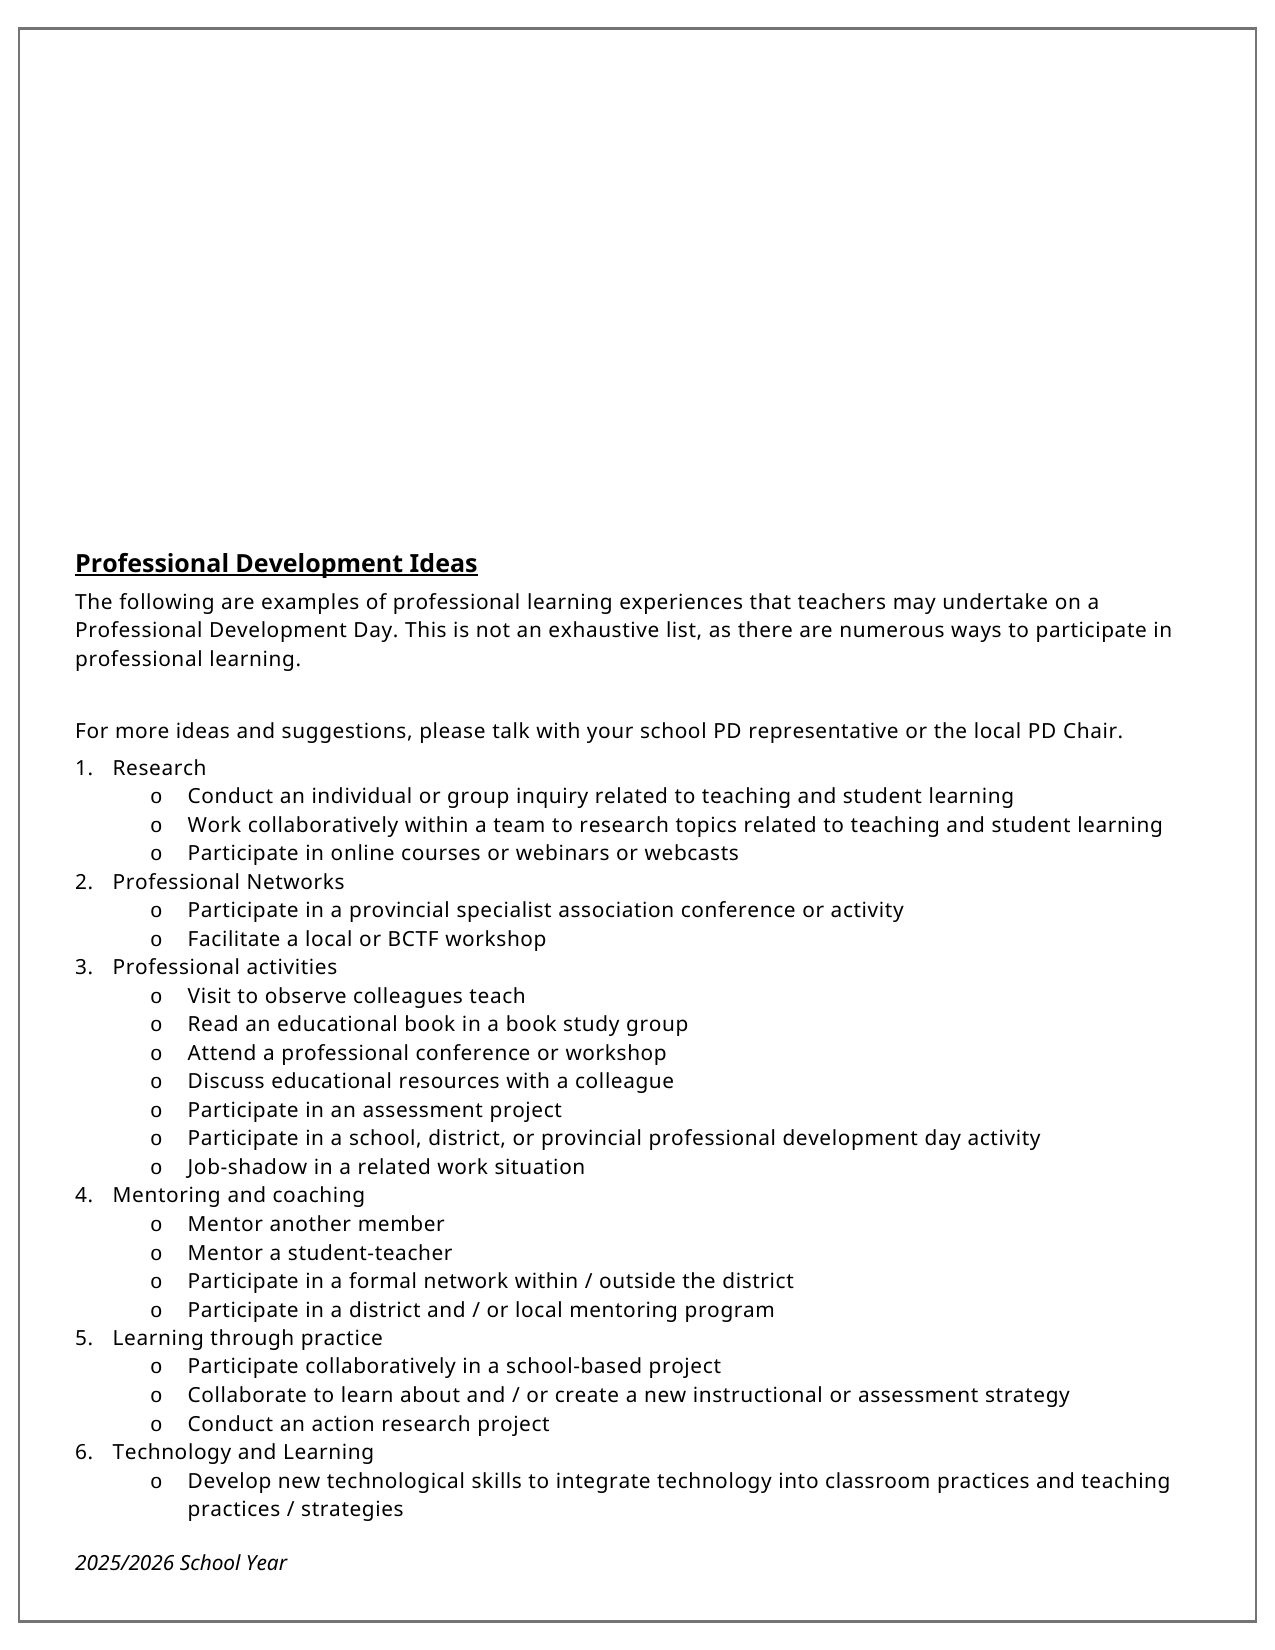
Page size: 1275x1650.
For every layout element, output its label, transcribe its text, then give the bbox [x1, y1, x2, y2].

list Participate in online courses or webinars or webcasts [150, 838, 1200, 867]
list Mentor another member [150, 1209, 1200, 1238]
list Read an educational book in a book study group [150, 1009, 1200, 1038]
list Participate in a school, district, or provincial professional development day activity [150, 1123, 1200, 1152]
list Participate in an assessment project [150, 1095, 1200, 1123]
list Participate in a district and / or local mentoring program [150, 1295, 1200, 1323]
text Professional Development Ideas [75, 545, 1200, 579]
list Conduct an action research project [150, 1409, 1200, 1437]
list Mentor a student-teacher [150, 1238, 1200, 1266]
list Attend a professional conference or workshop [150, 1038, 1200, 1066]
text The following are examples of professional learning experiences that teachers may undertake on a Professional Development Day. This is not an exhaustive list, as there are numerous ways to participate in professional learning. [75, 587, 1200, 672]
list Learning through practice [75, 1323, 1200, 1352]
list Facilitate a local or BCTF workshop [150, 924, 1200, 952]
list Collaborate to learn about and / or create a new instructional or assessment strategy [150, 1380, 1200, 1409]
list Work collaboratively within a team to research topics related to teaching and student learning [150, 810, 1200, 838]
list Technology and Learning [75, 1437, 1200, 1466]
list Discuss educational resources with a colleague [150, 1066, 1200, 1095]
list Develop new technological skills to integrate technology into classroom practices and teaching practices / strategies [150, 1466, 1200, 1523]
text For more ideas and suggestions, please talk with your school PD representative or the local PD Chair. [75, 717, 1200, 745]
list Research [75, 753, 1200, 781]
list Professional activities [75, 952, 1200, 981]
list Mentoring and coaching [75, 1181, 1200, 1209]
list Conduct an individual or group inquiry related to teaching and student learning [150, 781, 1200, 810]
list Professional Networks [75, 867, 1200, 895]
list Visit to observe colleagues teach [150, 981, 1200, 1009]
list Participate collaboratively in a school-based project [150, 1352, 1200, 1380]
list Job-shadow in a related work situation [150, 1152, 1200, 1181]
list Participate in a provincial specialist association conference or activity [150, 895, 1200, 924]
list Participate in a formal network within / outside the district [150, 1266, 1200, 1295]
